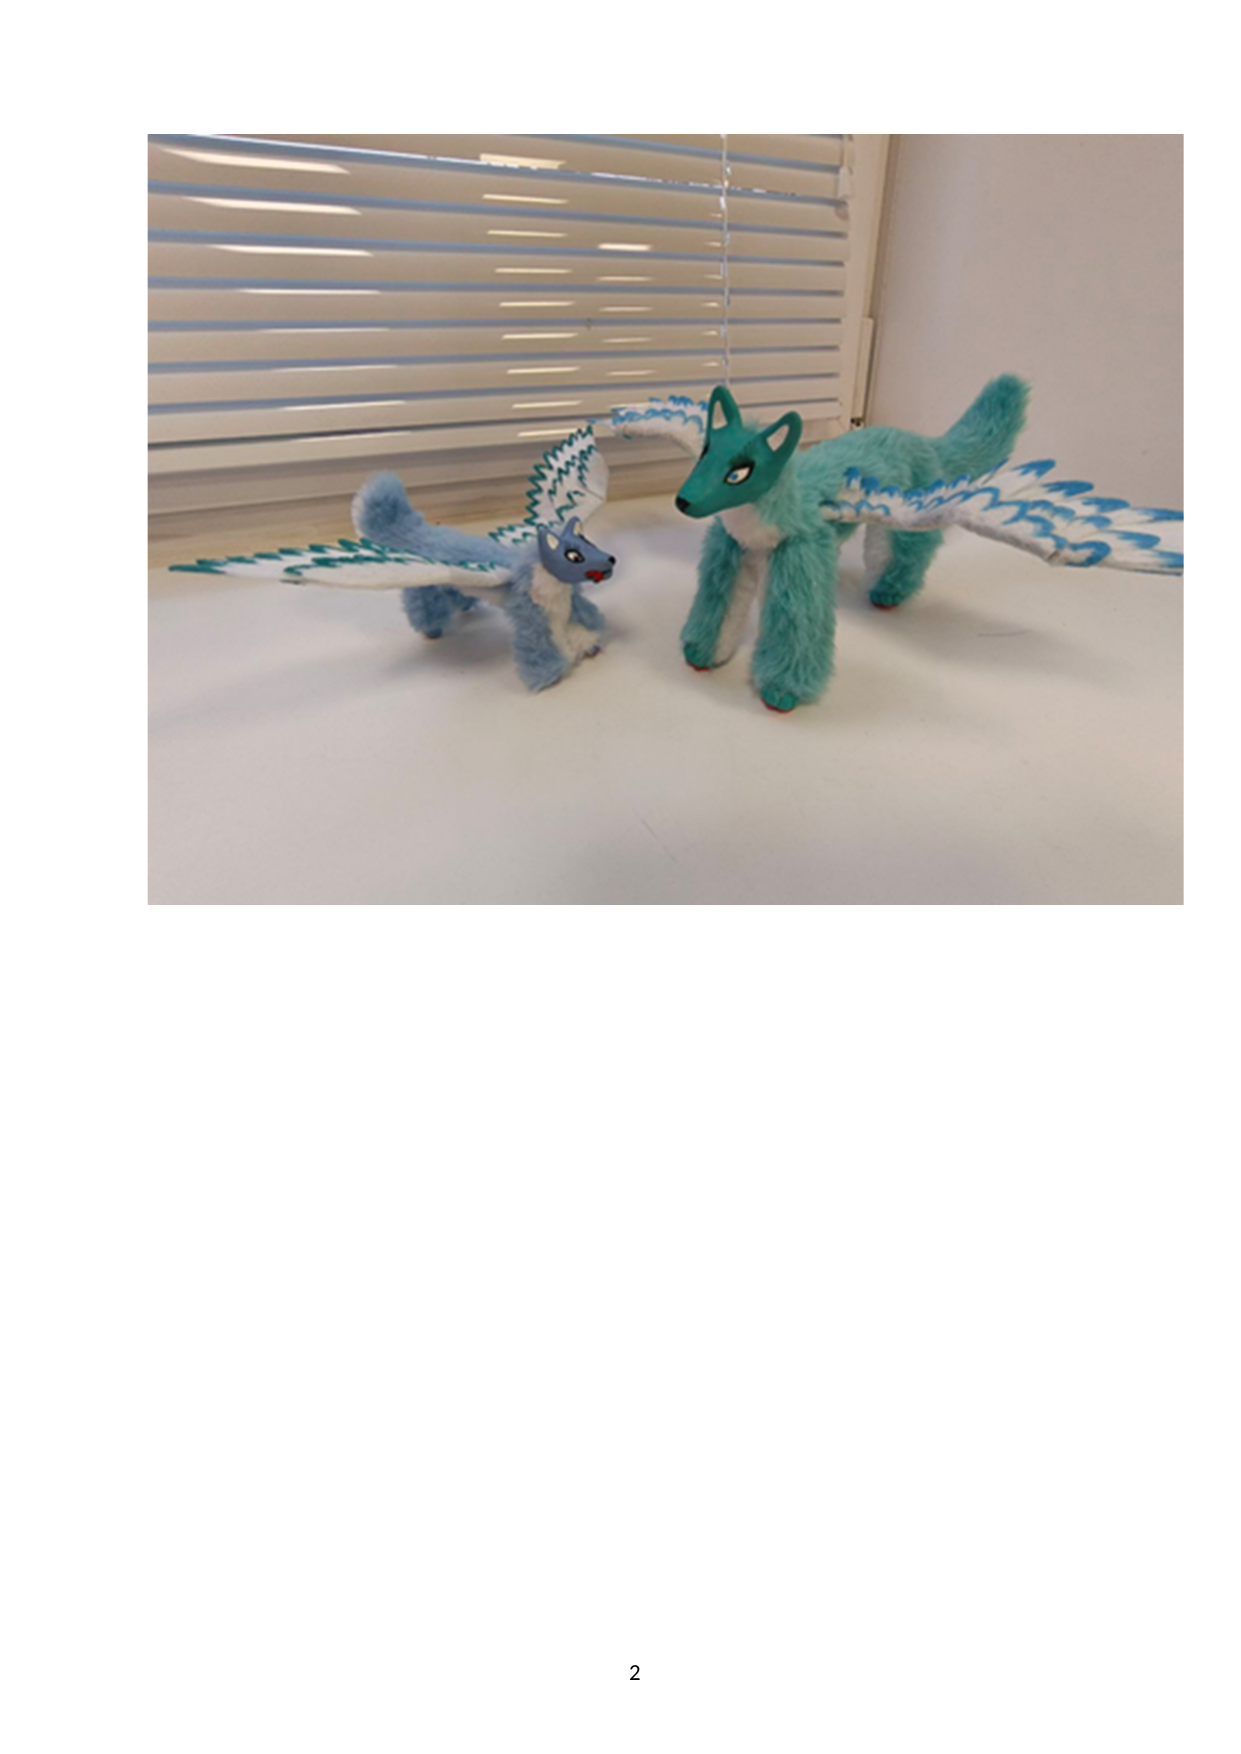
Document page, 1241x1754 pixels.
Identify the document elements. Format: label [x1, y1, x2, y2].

picture [147, 134, 1184, 905]
